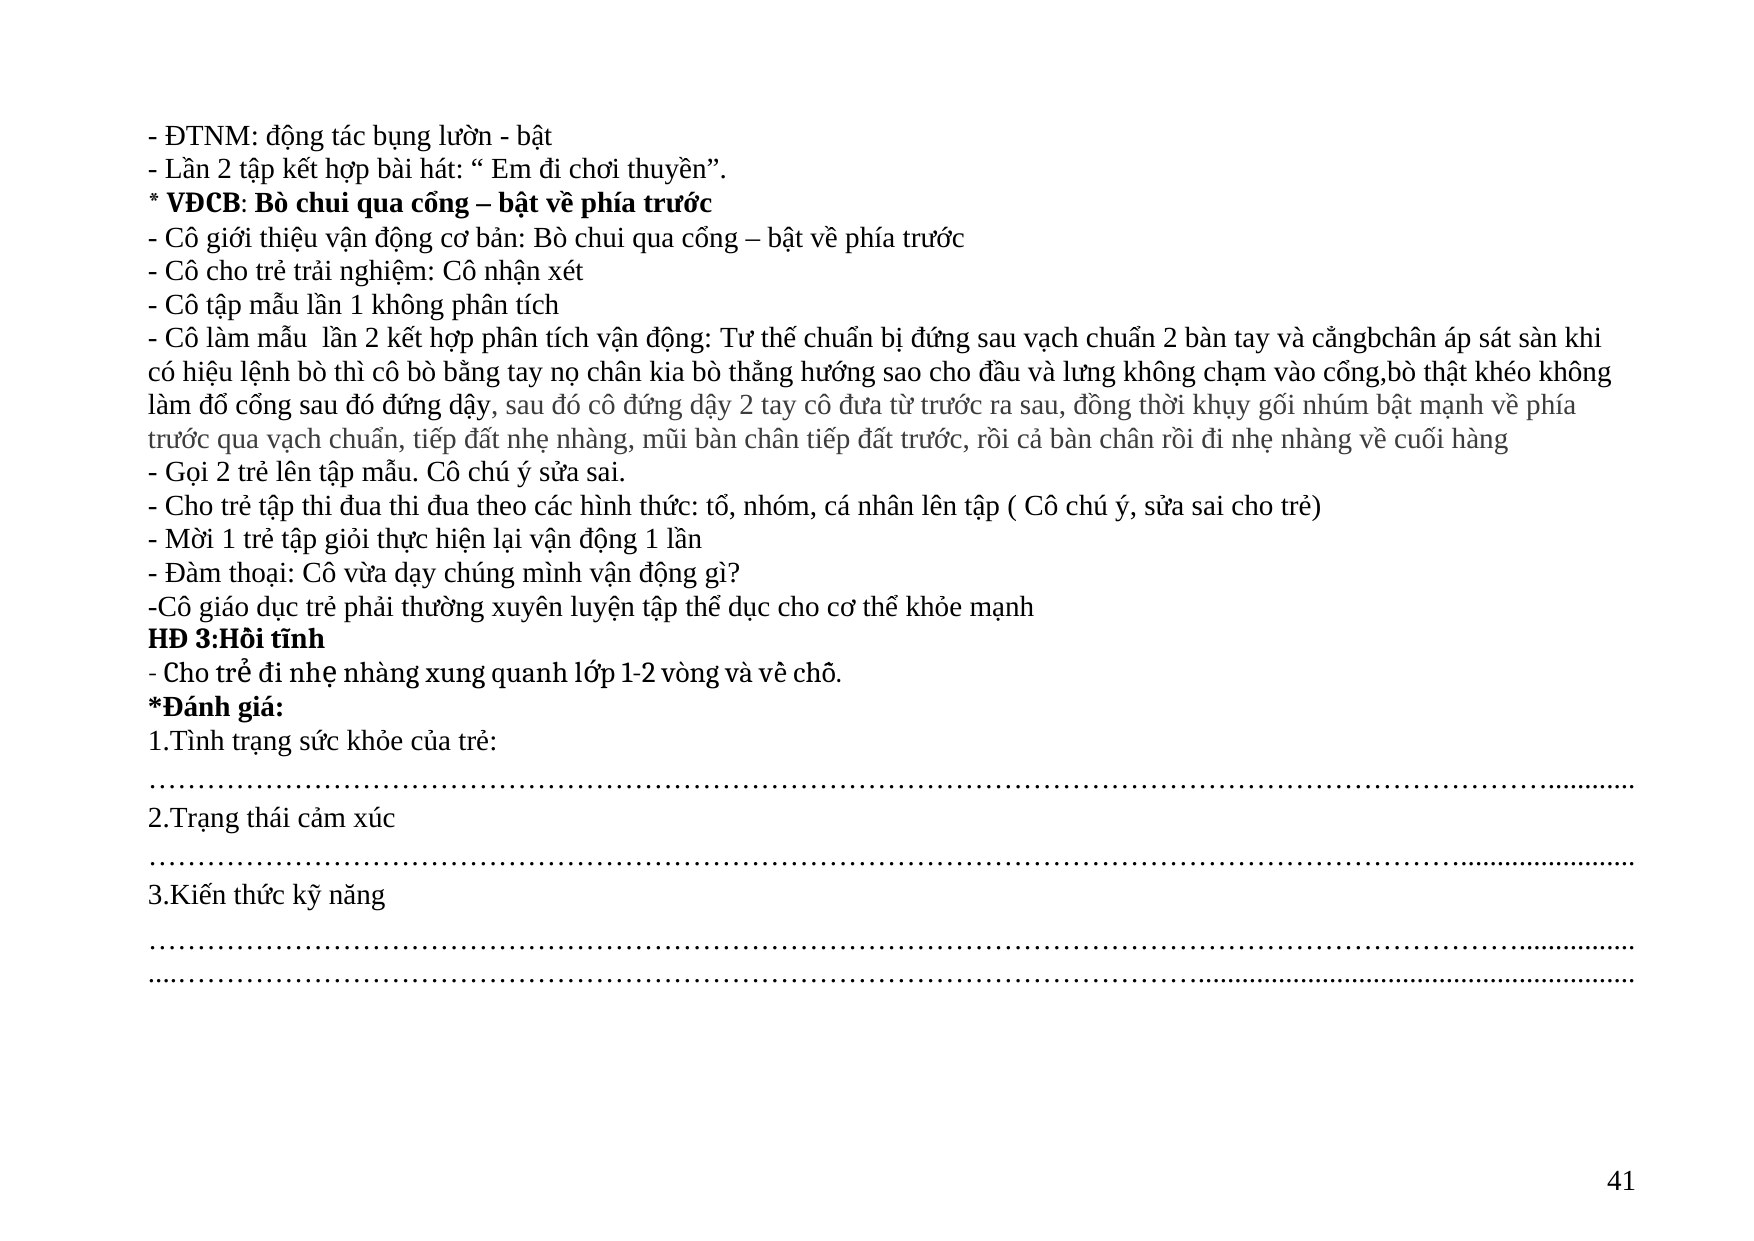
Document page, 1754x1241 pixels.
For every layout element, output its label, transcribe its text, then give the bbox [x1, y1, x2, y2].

text - Cho trẻ tập thi đua thi đua theo các hình thức: tổ, nhóm, cá nhân lên tập ( Cô chú ý, sửa sai cho trẻ) [148, 488, 1636, 522]
text - ĐTNM: động tác bụng lườn - bật [148, 118, 1636, 152]
text * VĐCB: Bò chui qua cổng – bật về phía trước [148, 185, 1636, 220]
text - Đàm thoại: Cô vừa dạy chúng mình vận động gì? [148, 555, 1636, 589]
text 1.Tình trạng sức khỏe của trẻ: [148, 723, 1636, 756]
text ……………………………………………………………………………………………………………………………....................……………………………………………………………………………………………............................................................ [148, 922, 1636, 989]
text - Cô làm mẫu lần 2 kết hợp phân tích vận động: Tư thế chuẩn bị đứng sau vạch chuẩn 2 bàn tay và cẳngbchân áp sát sàn khi có hiệu lệnh bò thì cô bò bằng tay nọ chân kia bò thẳng hướng sao cho đầu và lưng không chạm vào cổng,bò thật khéo không làm đổ cổng sau đó đứng dậy, sau đó cô đứng dậy 2 tay cô đưa từ trước ra sau, đồng thời khụy gối nhúm bật mạnh về phía trước qua vạch chuẩn, tiếp đất nhẹ nhàng, mũi bàn chân tiếp đất trước, rồi cả bàn chân rồi đi nhẹ nhàng về cuối hàng [148, 320, 1636, 454]
text - Lần 2 tập kết hợp bài hát: “ Em đi chơi thuyền”. [148, 152, 1636, 185]
text ………………………………………………………………………………………………………………………........................ [148, 838, 1636, 872]
text - Cho trẻ đi nhẹ nhàng xung quanh lớp 1-2 vòng và về chỗ. [148, 656, 1636, 689]
text 2.Trạng thái cảm xúc [148, 800, 1636, 833]
text - Mời 1 trẻ tập giỏi thực hiện lại vận động 1 lần [148, 522, 1636, 555]
text - Cô giới thiệu vận động cơ bản: Bò chui qua cổng – bật về phía trước [148, 220, 1636, 253]
text HĐ 3:Hồi tĩnh [148, 622, 1636, 656]
text -Cô giáo dục trẻ phải thường xuyên luyện tập thể dục cho cơ thể khỏe mạnh [148, 589, 1636, 622]
text *Đánh giá: [148, 689, 1636, 723]
text - Cô cho trẻ trải nghiệm: Cô nhận xét [148, 253, 1636, 287]
text ………………………………………………………………………………………………………………………………............ [148, 761, 1636, 795]
text 3.Kiến thức kỹ năng [148, 877, 1636, 911]
text - Cô tập mẫu lần 1 không phân tích [148, 287, 1636, 320]
text - Gọi 2 trẻ lên tập mẫu. Cô chú ý sửa sai. [148, 454, 1636, 488]
